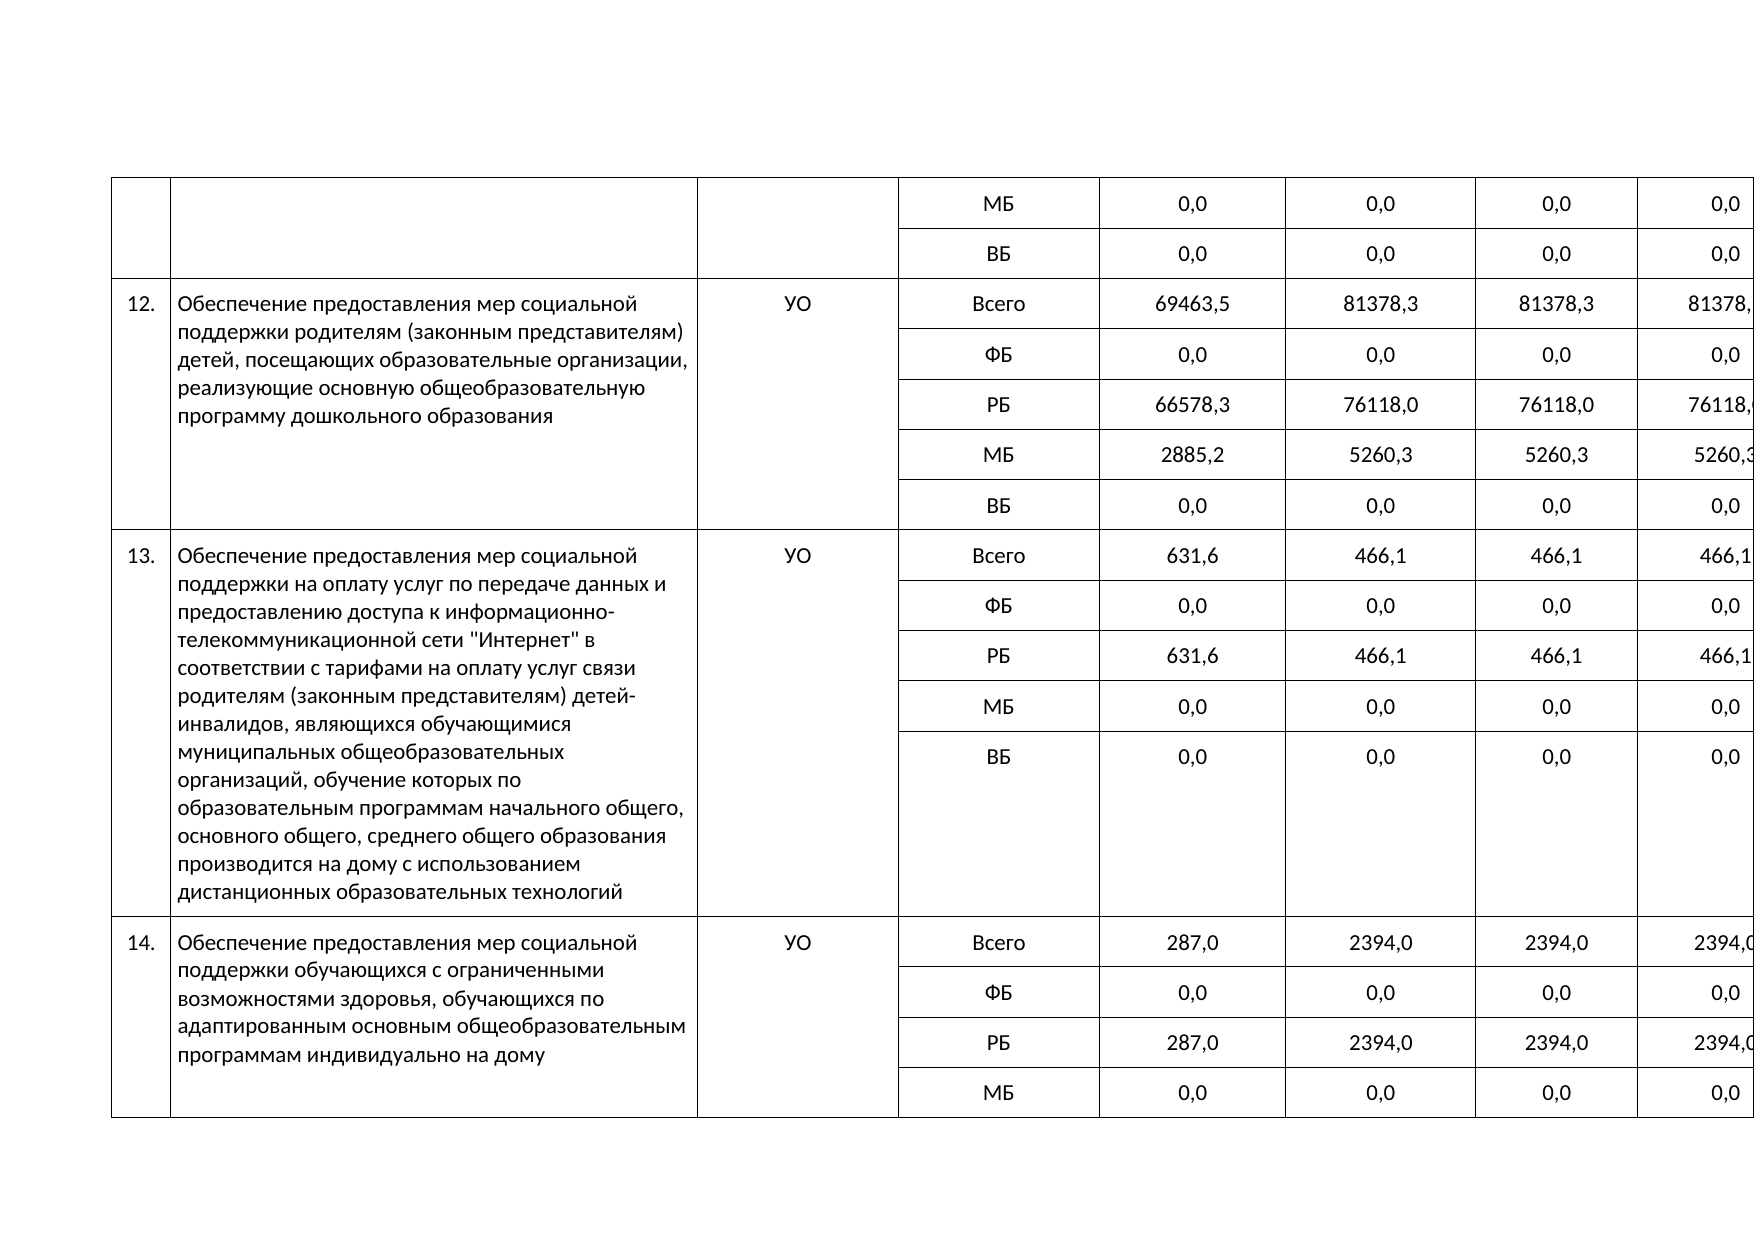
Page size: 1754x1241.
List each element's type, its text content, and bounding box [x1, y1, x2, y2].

table_cell 76118,0 [1638, 380, 1753, 429]
table_cell 0,0 [1476, 1068, 1637, 1117]
table_cell 287,0 [1100, 917, 1285, 966]
table_cell 0,0 [1100, 581, 1285, 630]
table_cell 66578,3 [1100, 380, 1285, 429]
table_cell 0,0 [1100, 329, 1285, 378]
table_cell 0,0 [1638, 581, 1753, 630]
table_cell 0,0 [1476, 178, 1637, 227]
table_cell 0,0 [1286, 1068, 1475, 1117]
table_cell 76118,0 [1476, 380, 1637, 429]
table_cell 0,0 [1286, 178, 1475, 227]
table_cell 14. [112, 917, 170, 1117]
table_cell 2394,0 [1286, 1018, 1475, 1067]
table_cell 81378,3 [1638, 279, 1753, 328]
table_cell 0,0 [1638, 732, 1753, 916]
table_cell 2394,0 [1286, 917, 1475, 966]
table_cell 0,0 [1286, 967, 1475, 1017]
table_cell 76118,0 [1286, 380, 1475, 429]
table_cell РБ [899, 1018, 1099, 1067]
table_cell ФБ [899, 967, 1099, 1017]
table_cell 0,0 [1638, 480, 1753, 529]
table_cell 0,0 [1100, 732, 1285, 916]
table_cell 81378,3 [1476, 279, 1637, 328]
table_cell 0,0 [1100, 967, 1285, 1017]
table_cell 5260,3 [1286, 430, 1475, 479]
table_cell 0,0 [1476, 329, 1637, 378]
table_cell УО [698, 530, 898, 916]
table_cell 466,1 [1638, 631, 1753, 680]
table_cell Обеспечение предоставления мер социальной поддержки на оплату услуг по передаче данных и предоставлению доступа к информационно-телекоммуникационной сети "Интернет" в соответствии с тарифами на оплату услуг связи родителям (законным представителям) детей-инвалидов, являющихся обучающимися муниципальных общеобразовательных организаций, обучение которых по образовательным программам начального общего, основного общего, среднего общего образования производится на дому с использованием дистанционных образовательных технологий [171, 530, 697, 916]
table_cell 466,1 [1286, 631, 1475, 680]
table_cell 466,1 [1476, 530, 1637, 580]
table_cell 631,6 [1100, 631, 1285, 680]
table_cell РБ [899, 380, 1099, 429]
table_cell 0,0 [1476, 581, 1637, 630]
table_cell 466,1 [1476, 631, 1637, 680]
table_cell МБ [899, 681, 1099, 731]
table_cell 2394,0 [1638, 917, 1753, 966]
table_cell 0,0 [1638, 329, 1753, 378]
table_cell 0,0 [1638, 967, 1753, 1017]
table_cell 0,0 [1286, 732, 1475, 916]
table_cell ВБ [899, 229, 1099, 278]
table_cell 2394,0 [1638, 1018, 1753, 1067]
table_cell 0,0 [1476, 732, 1637, 916]
table_cell 0,0 [1638, 1068, 1753, 1117]
table_cell 81378,3 [1286, 279, 1475, 328]
table_cell 0,0 [1286, 329, 1475, 378]
table_cell 0,0 [1638, 178, 1753, 227]
table_cell 13. [112, 530, 170, 916]
table_cell 12. [112, 279, 170, 529]
table_cell Всего [899, 279, 1099, 328]
table_cell 466,1 [1638, 530, 1753, 580]
table_cell 5260,3 [1638, 430, 1753, 479]
table_cell Обеспечение предоставления мер социальной поддержки обучающихся с ограниченными возможностями здоровья, обучающихся по адаптированным основным общеобразовательным программам индивидуально на дому [171, 917, 697, 1117]
table_cell 69463,5 [1100, 279, 1285, 328]
table_cell 0,0 [1100, 681, 1285, 731]
table_cell 0,0 [1100, 1068, 1285, 1117]
table_cell 631,6 [1100, 530, 1285, 580]
table_cell 0,0 [1638, 681, 1753, 731]
table_cell 2394,0 [1476, 1018, 1637, 1067]
table_cell 0,0 [1100, 480, 1285, 529]
table_cell 0,0 [1286, 229, 1475, 278]
table_cell ВБ [899, 732, 1099, 916]
table_cell УО [698, 917, 898, 1117]
table_cell 0,0 [1476, 229, 1637, 278]
table_cell 0,0 [1286, 480, 1475, 529]
table_cell УО [698, 279, 898, 529]
table_cell 5260,3 [1476, 430, 1637, 479]
table_cell МБ [899, 1068, 1099, 1117]
table_cell Всего [899, 530, 1099, 580]
table_cell 0,0 [1100, 178, 1285, 227]
table_cell 287,0 [1100, 1018, 1285, 1067]
table_cell 2394,0 [1476, 917, 1637, 966]
table_cell 0,0 [1100, 229, 1285, 278]
table_cell РБ [899, 631, 1099, 680]
table_cell ФБ [899, 329, 1099, 378]
table_cell 0,0 [1638, 229, 1753, 278]
table_cell 466,1 [1286, 530, 1475, 580]
table_cell Обеспечение предоставления мер социальной поддержки родителям (законным представителям) детей, посещающих образовательные организации, реализующие основную общеобразовательную программу дошкольного образования [171, 279, 697, 529]
table_cell ФБ [899, 581, 1099, 630]
table_cell 2885,2 [1100, 430, 1285, 479]
table_cell 0,0 [1476, 681, 1637, 731]
table_cell 0,0 [1286, 581, 1475, 630]
table_cell 0,0 [1286, 681, 1475, 731]
table_cell МБ [899, 430, 1099, 479]
table_cell ВБ [899, 480, 1099, 529]
table_cell Всего [899, 917, 1099, 966]
table_cell 0,0 [1476, 480, 1637, 529]
table_cell 0,0 [1476, 967, 1637, 1017]
table_cell МБ [899, 178, 1099, 227]
